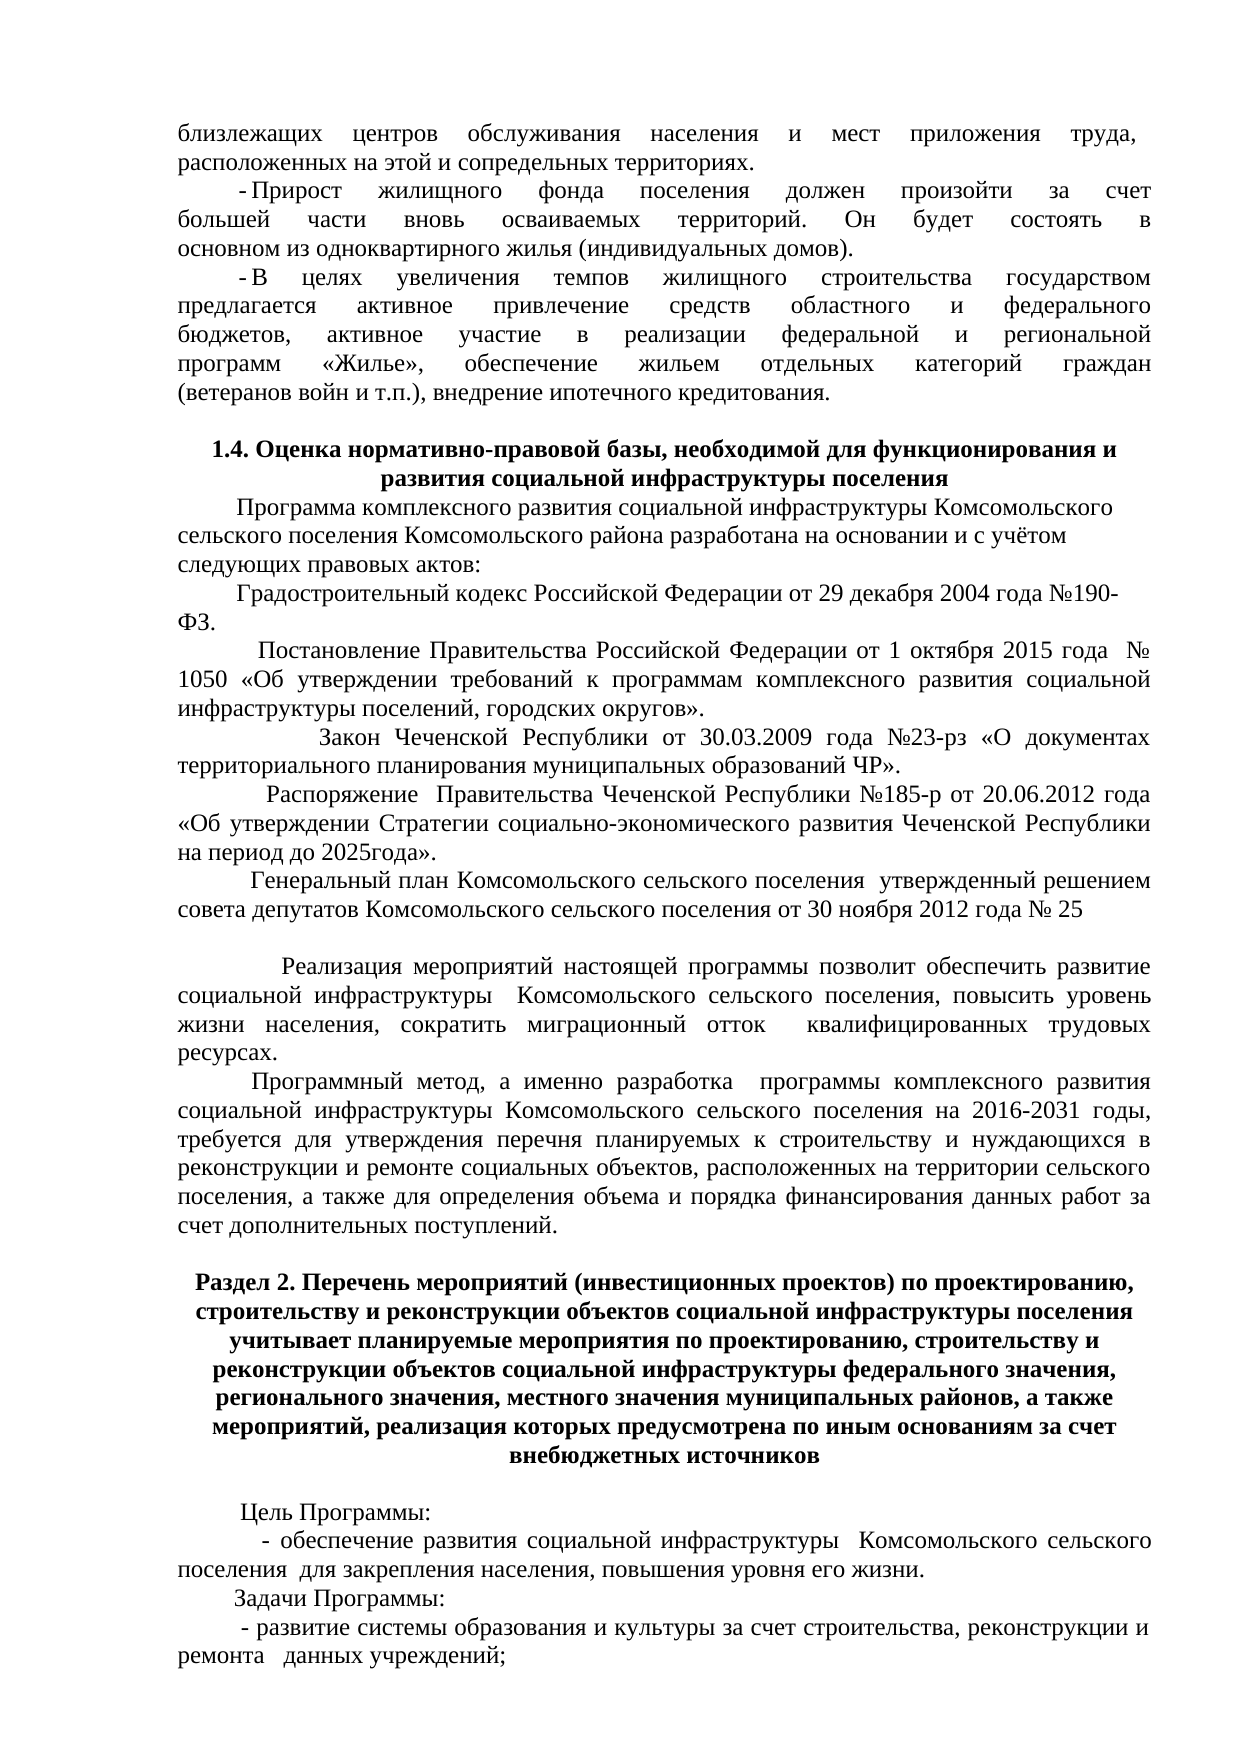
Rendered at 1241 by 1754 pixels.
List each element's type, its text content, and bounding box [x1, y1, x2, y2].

text Генеральный план Комсомольского сельского поселения утвержденный решением совета депутатов Комсомольского сельского поселения от 30 ноября 2012 года № 25 [177, 866, 1152, 923]
list В целях увеличения темпов жилищного строительства государством предлагается активное привлечение средств областного и федерального бюджетов, активное участие в реализации федеральной и региональной программ «Жилье», обеспечение жильем отдельных категорий граждан (ветеранов войн и т.п.), внедрение ипотечного кредитования. [177, 262, 1152, 406]
text Градостроительный кодекс Российской Федерации от 29 декабря 2004 года №190-ФЗ. [177, 578, 1152, 636]
text Постановление Правительства Российской Федерации от 1 октября 2015 года № 1050 «Об утверждении требований к программам комплексного развития социальной инфраструктуры поселений, городских округов». [177, 636, 1152, 722]
text Закон Чеченской Республики от 30.03.2009 года №23-рз «О документах территориального планирования муниципальных образований ЧР». [177, 722, 1152, 779]
list Прирост жилищного фонда поселения должен произойти за счет большей части вновь осваиваемых территорий. Он будет состоять в основном из одноквартирного жилья (индивидуальных домов). [177, 176, 1152, 262]
text - обеспечение развития социальной инфраструктуры Комсомольского сельского поселения для закрепления населения, повышения уровня его жизни. [177, 1525, 1152, 1583]
text Распоряжение Правительства Чеченской Республики №185-р от 20.06.2012 года «Об утверждении Стратегии социально-экономического развития Чеченской Республики на период до 2025года». [177, 779, 1152, 866]
text Раздел 2. Перечень мероприятий (инвестиционных проектов) по проектированию, строительству и реконструкции объектов социальной инфраструктуры поселения учитывает планируемые мероприятия по проектированию, строительству и реконструкции объектов социальной инфраструктуры федерального значения, регионального значения, местного значения муниципальных районов, а также мероприятий, реализация которых предусмотрена по иным основаниям за счет внебюджетных источников [177, 1267, 1152, 1469]
text Задачи Программы: [177, 1583, 1152, 1612]
text Программный метод, а именно разработка программы комплексного развития социальной инфраструктуры Комсомольского сельского поселения на 2016-2031 годы, требуется для утверждения перечня планируемых к строительству и нуждающихся в реконструкции и ремонте социальных объектов, расположенных на территории сельского поселения, а также для определения объема и порядка финансирования данных работ за счет дополнительных поступлений. [177, 1066, 1152, 1239]
text - развитие системы образования и культуры за счет строительства, реконструкции и ремонта данных учреждений; [177, 1612, 1152, 1669]
text Программа комплексного развития социальной инфраструктуры Комсомольского сельского поселения Комсомольского района разработана на основании и с учётом следующих правовых актов: [177, 492, 1152, 578]
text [177, 118, 1137, 176]
text Реализация мероприятий настоящей программы позволит обеспечить развитие социальной инфраструктуры Комсомольского сельского поселения, повысить уровень жизни населения, сократить миграционный отток квалифицированных трудовых ресурсах. [177, 951, 1152, 1066]
text 1.4. Оценка нормативно-правовой базы, необходимой для функционирования и развития социальной инфраструктуры поселения [177, 434, 1152, 492]
text Цель Программы: [177, 1497, 1152, 1525]
